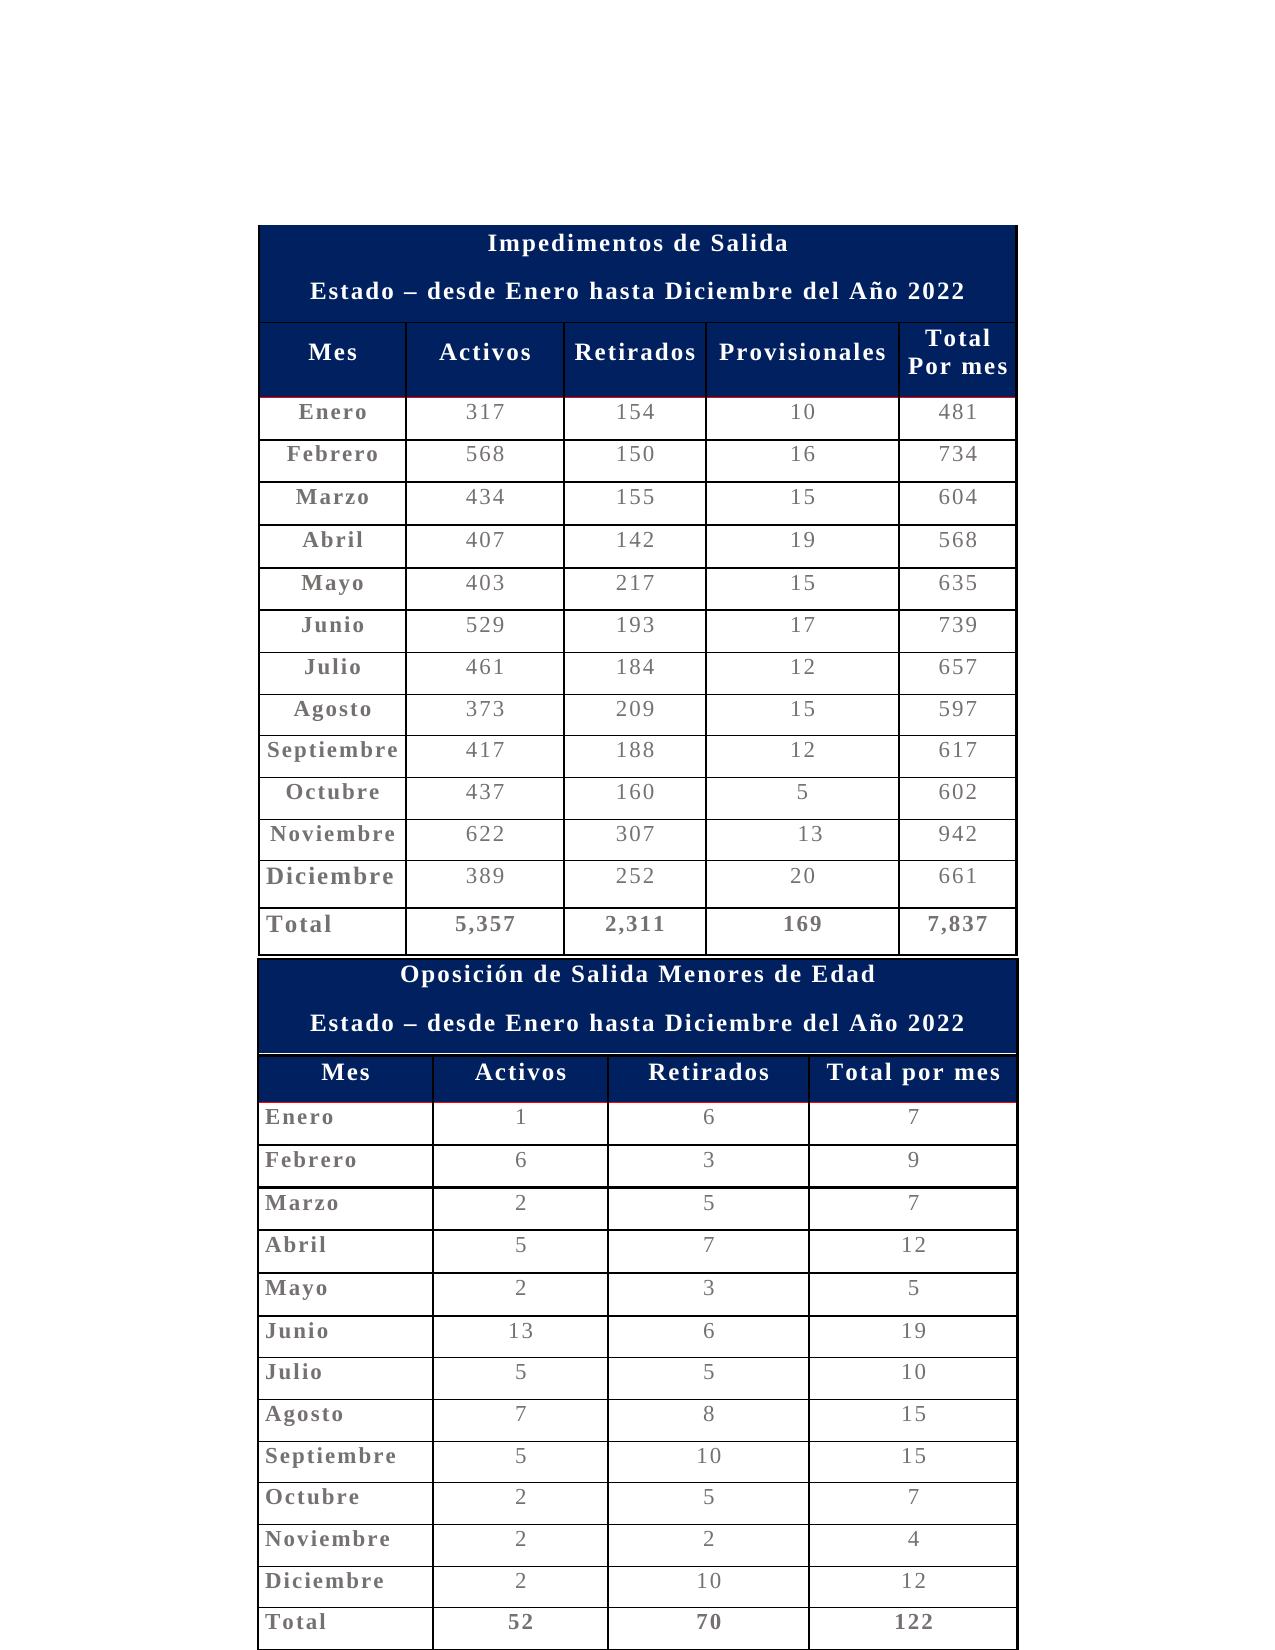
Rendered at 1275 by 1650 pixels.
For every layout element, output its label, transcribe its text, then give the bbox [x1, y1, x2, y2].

table_cell 15 [707, 695, 898, 735]
table_cell 604 [900, 483, 1015, 524]
table_cell 3 [609, 1274, 808, 1314]
table_cell 193 [565, 611, 705, 652]
table_cell 529 [407, 611, 563, 652]
table_cell 155 [565, 483, 705, 524]
table_cell Provisionales [707, 323, 898, 397]
table_cell 434 [407, 483, 563, 524]
table_cell 154 [565, 398, 705, 438]
table_cell Estado – desde Enero hasta Diciembre del Año 2022 [259, 1008, 1016, 1053]
table_cell Agosto [260, 695, 405, 735]
table_cell 373 [407, 695, 563, 735]
table_cell Octubre [260, 778, 405, 819]
table_cell 1 [434, 1103, 607, 1144]
table_cell Septiembre [260, 736, 405, 777]
table_cell 160 [565, 778, 705, 819]
table_cell 5 [434, 1442, 607, 1482]
table_cell 20 [707, 861, 898, 907]
table_cell Marzo [259, 1189, 432, 1229]
table_cell 568 [407, 441, 563, 481]
table_cell 597 [900, 695, 1015, 735]
table_cell Noviembre [260, 820, 405, 860]
table_cell Noviembre [259, 1525, 432, 1566]
table_cell Julio [259, 1358, 432, 1399]
table_cell 15 [707, 569, 898, 609]
table_cell 5,357 [407, 909, 563, 954]
table_cell Enero [259, 1103, 432, 1144]
table_cell 3 [609, 1146, 808, 1186]
table_cell Abril [260, 526, 405, 567]
table_cell 4 [810, 1525, 1016, 1566]
table_cell Total [259, 1608, 432, 1649]
table_cell 16 [707, 441, 898, 481]
table_cell Mayo [259, 1274, 432, 1314]
table_header Impedimentos de Salida [260, 228, 1015, 273]
table_cell 2 [434, 1525, 607, 1566]
table_cell 417 [407, 736, 563, 777]
table_cell Total [260, 909, 405, 954]
table_cell 7 [434, 1400, 607, 1441]
table_cell Estado – desde Enero hasta Diciembre del Año 2022 [260, 276, 1015, 322]
table_cell 5 [434, 1358, 607, 1399]
table_cell 12 [707, 653, 898, 694]
table_cell 6 [434, 1146, 607, 1186]
table_cell 2 [609, 1525, 808, 1566]
table_cell 17 [707, 611, 898, 652]
table_cell 7,837 [900, 909, 1015, 954]
table_cell 217 [565, 569, 705, 609]
table_cell 150 [565, 441, 705, 481]
table_cell Octubre [259, 1483, 432, 1524]
table_cell 2 [434, 1274, 607, 1314]
table_cell Activos [434, 1057, 607, 1102]
table_cell 15 [810, 1442, 1016, 1482]
table_cell Retirados [609, 1057, 808, 1102]
table_cell 52 [434, 1608, 607, 1649]
table_cell Total Por mes [900, 323, 1015, 397]
table_cell 6 [609, 1317, 808, 1357]
table_cell Febrero [259, 1146, 432, 1186]
table_cell 403 [407, 569, 563, 609]
table_cell 13 [707, 820, 898, 860]
table_cell 8 [609, 1400, 808, 1441]
table_cell 209 [565, 695, 705, 735]
table_cell 2 [434, 1567, 607, 1607]
table_cell 184 [565, 653, 705, 694]
table_cell 12 [810, 1567, 1016, 1607]
table_cell 169 [707, 909, 898, 954]
table_cell 19 [810, 1317, 1016, 1357]
table_cell 142 [565, 526, 705, 567]
table_cell 12 [707, 736, 898, 777]
table_cell 70 [609, 1608, 808, 1649]
table_cell 5 [434, 1231, 607, 1272]
table_cell 5 [609, 1358, 808, 1399]
table_cell 481 [900, 398, 1015, 438]
table_cell Julio [260, 653, 405, 694]
table_cell 12 [810, 1231, 1016, 1272]
table_cell 307 [565, 820, 705, 860]
table_header Oposición de Salida Menores de Edad [259, 960, 1016, 1005]
table_cell 389 [407, 861, 563, 907]
table_cell 635 [900, 569, 1015, 609]
table_cell 317 [407, 398, 563, 438]
table_cell 7 [810, 1189, 1016, 1229]
table_cell 739 [900, 611, 1015, 652]
table_cell 2 [434, 1483, 607, 1524]
table_cell Total por mes [810, 1057, 1016, 1102]
table_cell 5 [609, 1483, 808, 1524]
table_cell Abril [259, 1231, 432, 1272]
table_cell 10 [609, 1442, 808, 1482]
table_cell Mayo [260, 569, 405, 609]
table_cell Febrero [260, 441, 405, 481]
table_cell Mes [260, 323, 405, 397]
table_cell 188 [565, 736, 705, 777]
table_cell 942 [900, 820, 1015, 860]
table_cell 2 [434, 1189, 607, 1229]
table_cell 657 [900, 653, 1015, 694]
table_cell 461 [407, 653, 563, 694]
table_cell 10 [707, 398, 898, 438]
table_cell Diciembre [259, 1567, 432, 1607]
table_cell 734 [900, 441, 1015, 481]
table_cell 19 [707, 526, 898, 567]
table_cell 407 [407, 526, 563, 567]
table_cell 2,311 [565, 909, 705, 954]
table_cell Retirados [565, 323, 705, 397]
table_cell 10 [810, 1358, 1016, 1399]
table_cell 122 [810, 1608, 1016, 1649]
table_cell 617 [900, 736, 1015, 777]
table_cell 13 [434, 1317, 607, 1357]
table_cell 6 [609, 1103, 808, 1144]
table_cell Activos [407, 323, 563, 397]
table_cell 15 [707, 483, 898, 524]
table_cell Junio [260, 611, 405, 652]
table_cell 7 [609, 1231, 808, 1272]
table_cell Marzo [260, 483, 405, 524]
table_cell 15 [810, 1400, 1016, 1441]
table_cell Diciembre [260, 861, 405, 907]
table_cell 568 [900, 526, 1015, 567]
table_cell 437 [407, 778, 563, 819]
table_cell Junio [259, 1317, 432, 1357]
table_cell 5 [707, 778, 898, 819]
table_cell Agosto [259, 1400, 432, 1441]
table_cell Enero [260, 398, 405, 438]
table_cell 10 [609, 1567, 808, 1607]
table_cell 661 [900, 861, 1015, 907]
table_cell 252 [565, 861, 705, 907]
table_cell 7 [810, 1483, 1016, 1524]
table_cell Septiembre [259, 1442, 432, 1482]
table_cell 5 [609, 1189, 808, 1229]
table_cell 7 [810, 1103, 1016, 1144]
table_cell 5 [810, 1274, 1016, 1314]
table_cell 622 [407, 820, 563, 860]
table_cell 9 [810, 1146, 1016, 1186]
table_cell 602 [900, 778, 1015, 819]
table_cell Mes [259, 1057, 432, 1102]
